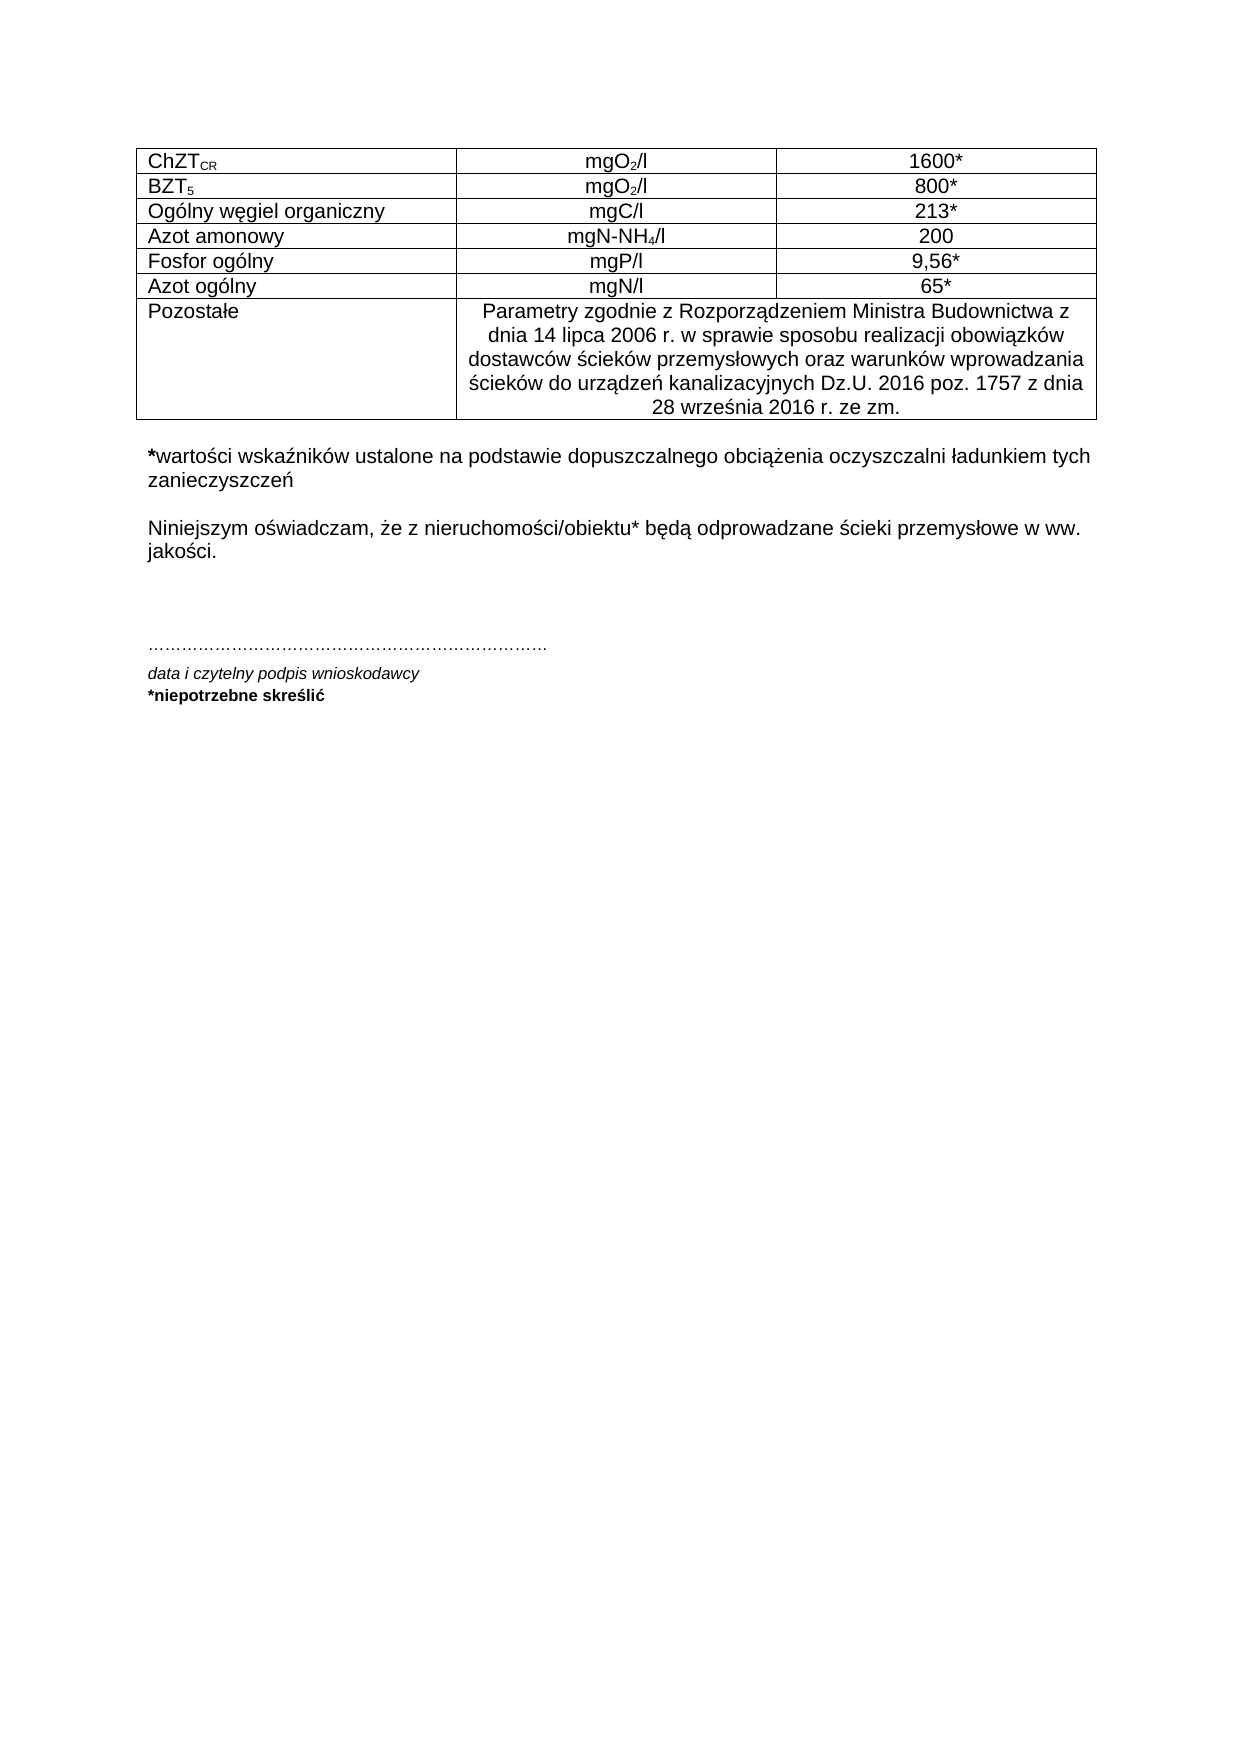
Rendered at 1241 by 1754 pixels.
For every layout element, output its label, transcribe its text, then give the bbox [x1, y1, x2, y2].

table_cell Pozostałe [137, 299, 456, 418]
table_cell mgC/l [457, 199, 776, 223]
table_cell mgP/l [457, 249, 776, 273]
table_cell Fosfor ogólny [137, 249, 456, 273]
table_cell 65* [777, 274, 1096, 298]
text ……………………………………………………………… [148, 635, 1093, 654]
table_cell mgN/l [457, 274, 776, 298]
table_cell BZT5 [137, 174, 456, 198]
table_cell mgO2/l [457, 174, 776, 198]
table_cell 1600* [777, 149, 1096, 173]
table_cell Ogólny węgiel organiczny [137, 199, 456, 223]
text *wartości wskaźników ustalone na podstawie dopuszczalnego obciążenia oczyszczalni ładunkiem tych zanieczyszczeń [148, 420, 1093, 491]
table_cell Azot ogólny [137, 274, 456, 298]
list *niepotrzebne skreślić [148, 686, 1093, 705]
table_cell Parametry zgodnie z Rozporządzeniem Ministra Budownictwa z dnia 14 lipca 2006 r. w sprawie sposobu realizacji obowiązków dostawców ścieków przemysłowych oraz warunków wprowadzania ścieków do urządzeń kanalizacyjnych Dz.U. 2016 poz. 1757 z dnia 28 września 2016 r. ze zm. [457, 299, 1096, 418]
table_cell 200 [777, 224, 1096, 248]
table_cell Azot amonowy [137, 224, 456, 248]
text Niniejszym oświadczam, że z nieruchomości/obiektu* będą odprowadzane ścieki przemysłowe w ww. jakości. [148, 515, 1093, 563]
table_cell mgO2/l [457, 149, 776, 173]
table_cell 213* [777, 199, 1096, 223]
table_cell mgN-NH4/l [457, 224, 776, 248]
table_cell 800* [777, 174, 1096, 198]
table_cell 9,56* [777, 249, 1096, 273]
table_cell ChZTCR [137, 149, 456, 173]
list data i czytelny podpis wnioskodawcy [148, 664, 1093, 683]
